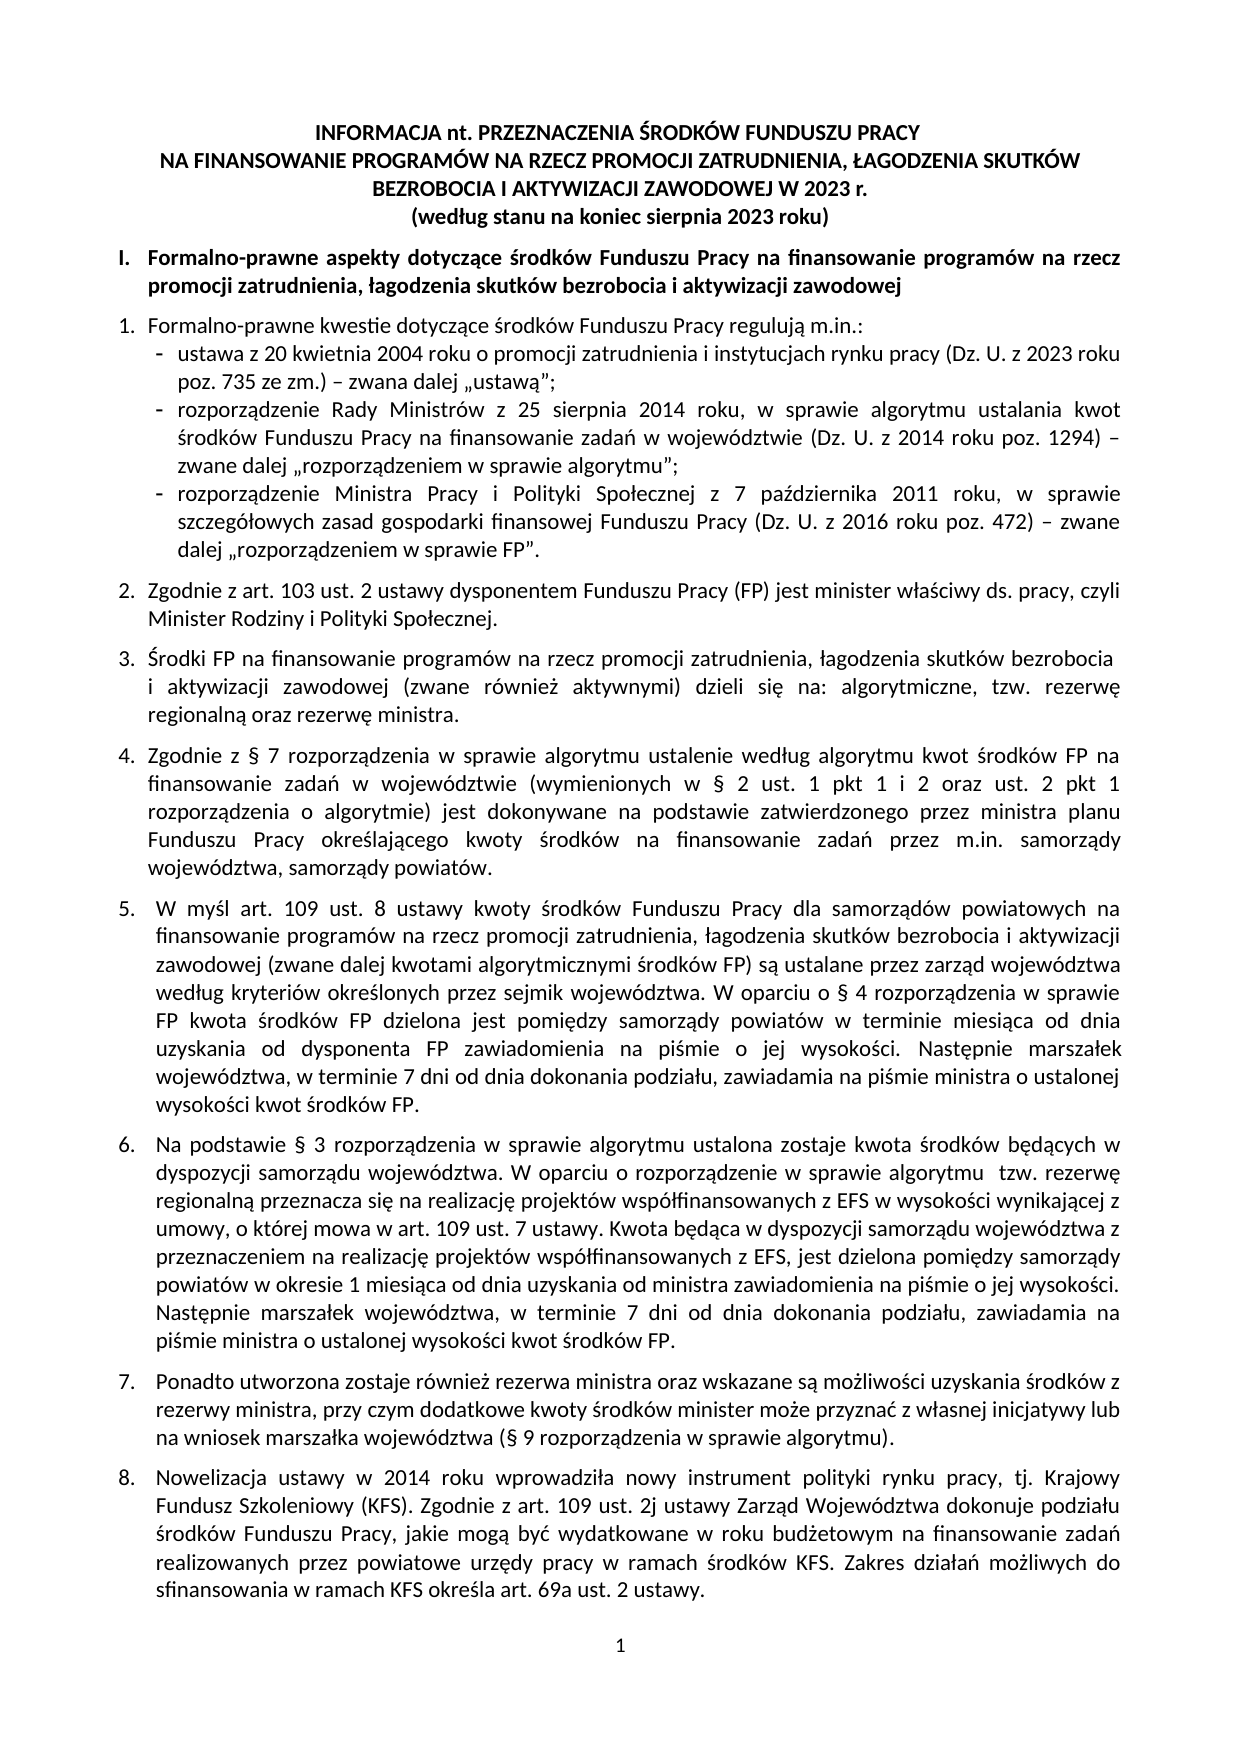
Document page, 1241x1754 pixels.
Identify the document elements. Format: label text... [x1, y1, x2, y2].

title INFORMACJA nt. PRZEZNACZENIA ŚRODKÓW FUNDUSZU PRACY NA FINANSOWANIE PROGRAMÓW NA RZECZ PROMOCJI ZATRUDNIENIA, ŁAGODZENIA SKUTKÓW BEZROBOCIA I AKTYWIZACJI ZAWODOWEJ W 2023 r. [118, 118, 1122, 202]
list W myśl art. 109 ust. 8 ustawy kwoty środków Funduszu Pracy dla samorządów powiatowych na finansowanie programów na rzecz promocji zatrudnienia, łagodzenia skutków bezrobocia i aktywizacji zawodowej (zwane dalej kwotami algorytmicznymi środków FP) są ustalane przez zarząd województwa według kryteriów określonych przez sejmik województwa. W oparciu o § 4 rozporządzenia w sprawie FP kwota środków FP dzielona jest pomiędzy samorządy powiatów w terminie miesiąca od dnia uzyskania od dysponenta FP zawiadomienia na piśmie o jej wysokości. Następnie marszałek województwa, w terminie 7 dni od dnia dokonania podziału, zawiadamia na piśmie ministra o ustalonej wysokości kwot środków FP. [118, 894, 1122, 1118]
list rozporządzenie Rady Ministrów z 25 sierpnia 2014 roku, w sprawie algorytmu ustalania kwot środków Funduszu Pracy na finansowanie zadań w województwie (Dz. U. z 2014 roku poz. 1294) – zwane dalej „rozporządzeniem w sprawie algorytmu”; [155, 395, 1122, 479]
subtitle Formalno-prawne aspekty dotyczące środków Funduszu Pracy na finansowanie programów na rzecz promocji zatrudnienia, łagodzenia skutków bezrobocia i aktywizacji zawodowej [118, 243, 1122, 299]
list Środki FP na finansowanie programów na rzecz promocji zatrudnienia, łagodzenia skutków bezrobocia i aktywizacji zawodowej (zwane również aktywnymi) dzieli się na: algorytmiczne, tzw. rezerwę regionalną oraz rezerwę ministra. [118, 644, 1122, 728]
list rozporządzenie Ministra Pracy i Polityki Społecznej z 7 października 2011 roku, w sprawie szczegółowych zasad gospodarki finansowej Funduszu Pracy (Dz. U. z 2016 roku poz. 472) – zwane dalej „rozporządzeniem w sprawie FP”. [155, 479, 1122, 563]
list Na podstawie § 3 rozporządzenia w sprawie algorytmu ustalona zostaje kwota środków będących w dyspozycji samorządu województwa. W oparciu o rozporządzenie w sprawie algorytmu tzw. rezerwę regionalną przeznacza się na realizację projektów współfinansowanych z EFS w wysokości wynikającej z umowy, o której mowa w art. 109 ust. 7 ustawy. Kwota będąca w dyspozycji samorządu województwa z przeznaczeniem na realizację projektów współfinansowanych z EFS, jest dzielona pomiędzy samorządy powiatów w okresie 1 miesiąca od dnia uzyskania od ministra zawiadomienia na piśmie o jej wysokości. Następnie marszałek województwa, w terminie 7 dni od dnia dokonania podziału, zawiadamia na piśmie ministra o ustalonej wysokości kwot środków FP. [118, 1130, 1122, 1354]
list Nowelizacja ustawy w 2014 roku wprowadziła nowy instrument polityki rynku pracy, tj. Krajowy Fundusz Szkoleniowy (KFS). Zgodnie z art. 109 ust. 2j ustawy Zarząd Województwa dokonuje podziału środków Funduszu Pracy, jakie mogą być wydatkowane w roku budżetowym na finansowanie zadań realizowanych przez powiatowe urzędy pracy w ramach środków KFS. Zakres działań możliwych do sfinansowania w ramach KFS określa art. 69a ust. 2 ustawy. [118, 1463, 1122, 1604]
list Zgodnie z art. 103 ust. 2 ustawy dysponentem Funduszu Pracy (FP) jest minister właściwy ds. pracy, czyli Minister Rodziny i Polityki Społecznej. [118, 576, 1122, 632]
title (według stanu na koniec sierpnia 2023 roku) [118, 202, 1122, 230]
list Zgodnie z § 7 rozporządzenia w sprawie algorytmu ustalenie według algorytmu kwot środków FP na finansowanie zadań w województwie (wymienionych w § 2 ust. 1 pkt 1 i 2 oraz ust. 2 pkt 1 rozporządzenia o algorytmie) jest dokonywane na podstawie zatwierdzonego przez ministra planu Funduszu Pracy określającego kwoty środków na finansowanie zadań przez m.in. samorządy województwa, samorządy powiatów. [118, 741, 1122, 881]
list Formalno-prawne kwestie dotyczące środków Funduszu Pracy regulują m.in.: [118, 311, 1122, 339]
list Ponadto utworzona zostaje również rezerwa ministra oraz wskazane są możliwości uzyskania środków z rezerwy ministra, przy czym dodatkowe kwoty środków minister może przyznać z własnej inicjatywy lub na wniosek marszałka województwa (§ 9 rozporządzenia w sprawie algorytmu). [118, 1367, 1122, 1451]
list ustawa z 20 kwietnia 2004 roku o promocji zatrudnienia i instytucjach rynku pracy (Dz. U. z 2023 roku poz. 735 ze zm.) – zwana dalej „ustawą”; [155, 339, 1122, 395]
